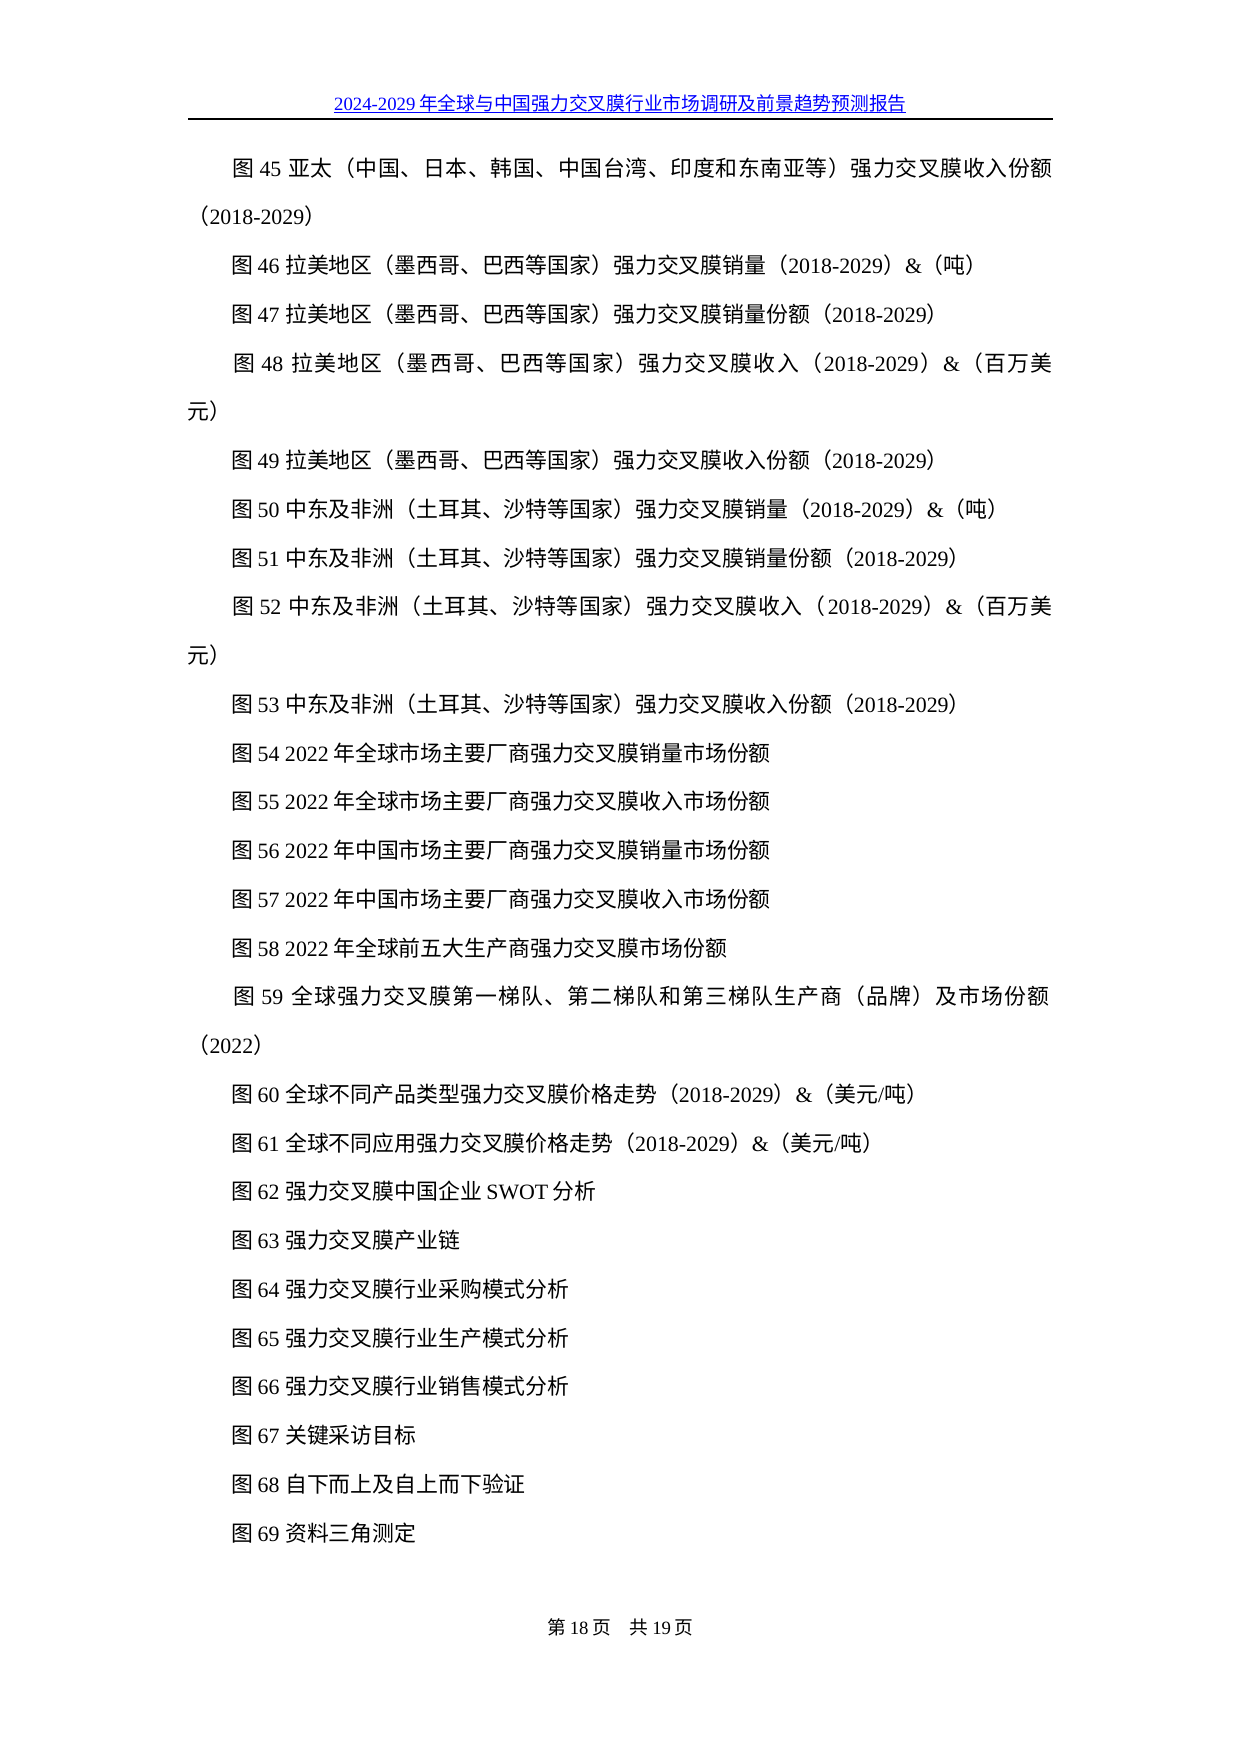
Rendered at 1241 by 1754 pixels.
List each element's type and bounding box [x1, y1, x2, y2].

text [187, 150, 1053, 1548]
